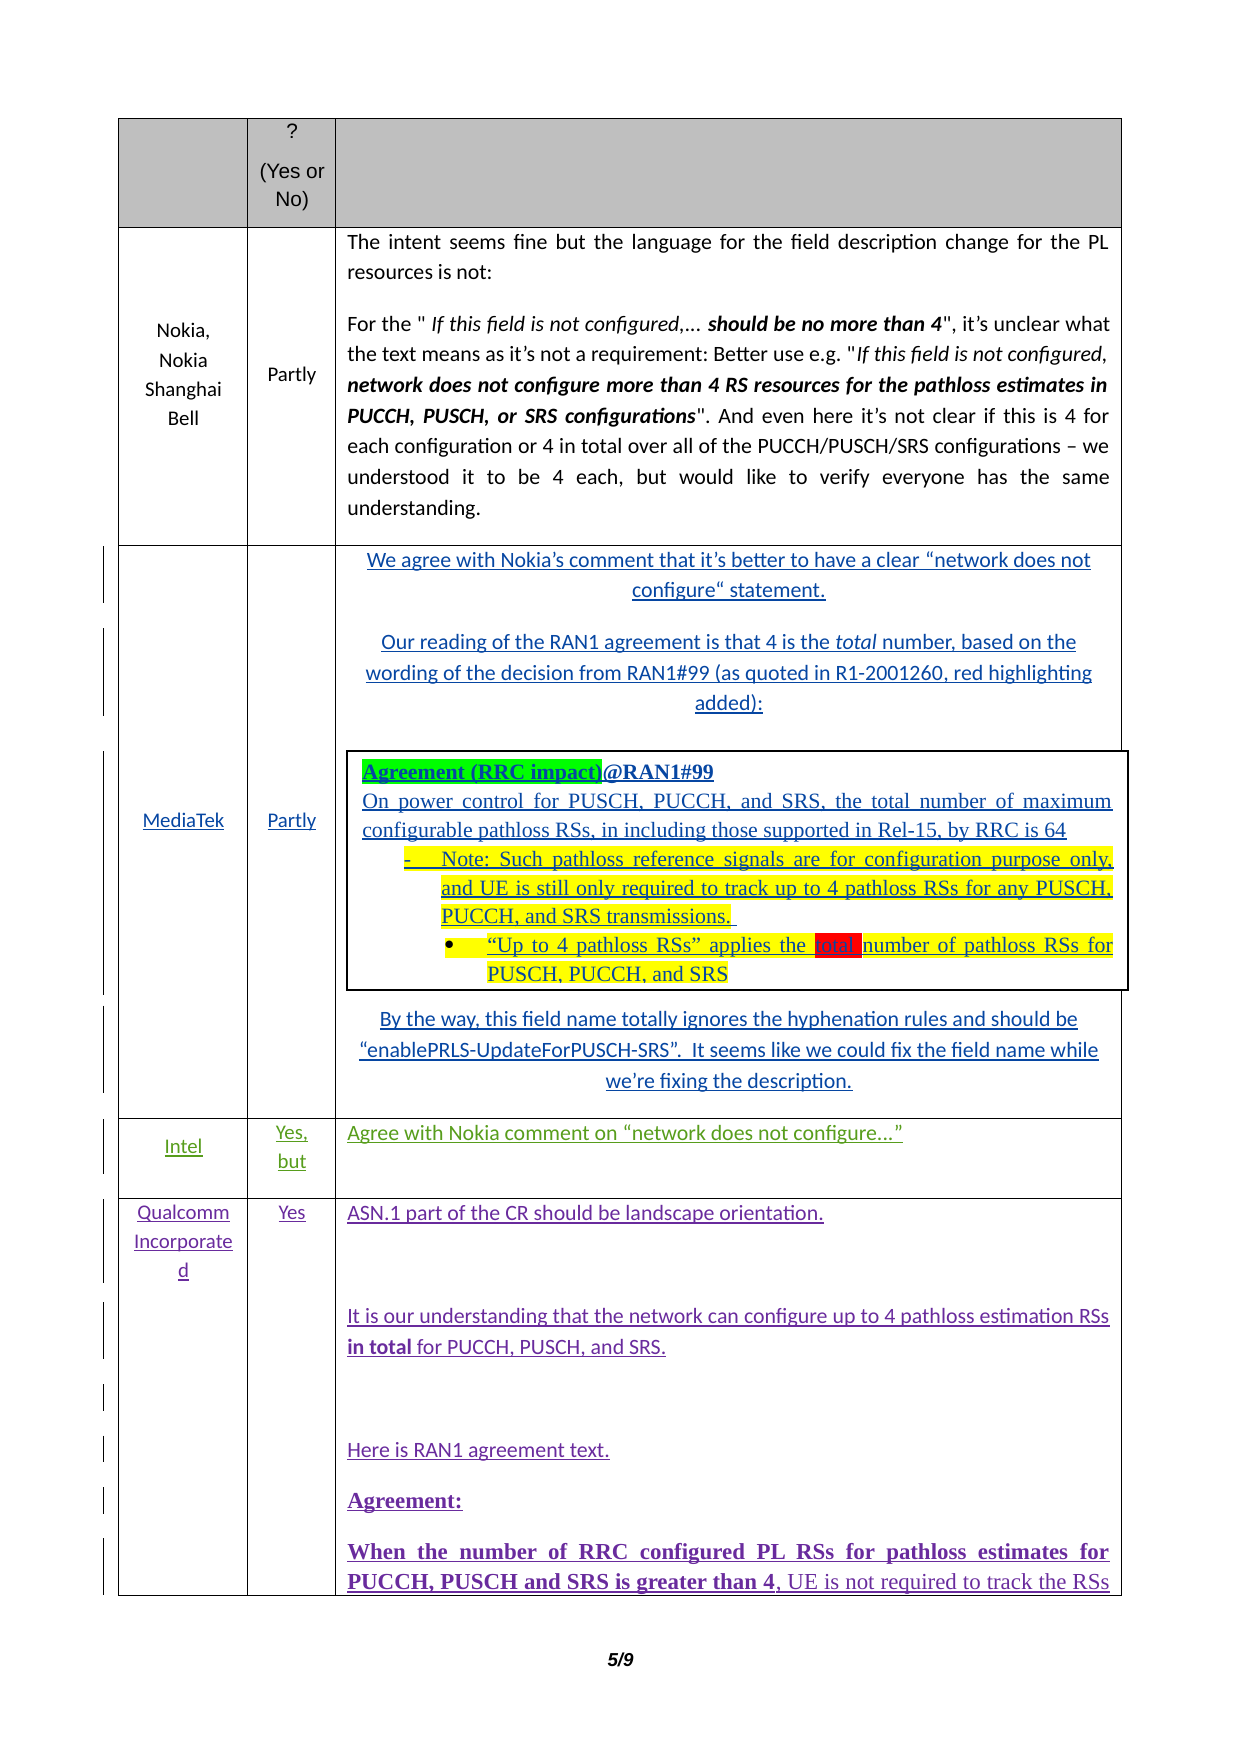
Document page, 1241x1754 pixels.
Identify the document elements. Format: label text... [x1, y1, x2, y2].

table_cell [336, 1199, 1121, 1595]
table_cell [248, 1119, 335, 1198]
table_cell [336, 546, 1121, 1118]
table_cell The intent seems fine but the language for the field description change for the PL resources is not: For the " If this field is not configured,... should be no more than 4", it’s unclear what the text means as it’s not a requirement: Better use e.g. "If this field is not configured, network does not configure more than 4 RS resources for the pathloss estimates in PUCCH, PUSCH, or SRS configurations". And even here it’s not clear if this is 4 for each configuration or 4 in total over all of the PUCCH/PUSCH/SRS configurations – we understood it to be 4 each, but would like to verify everyone has the same understanding. [336, 228, 1121, 545]
table_cell Partly [248, 228, 335, 545]
table_cell [119, 1199, 247, 1595]
table_cell Nokia, Nokia Shanghai Bell [119, 228, 247, 545]
table_cell [336, 1119, 1121, 1198]
table_cell [119, 1119, 247, 1198]
table_cell [248, 546, 335, 1118]
table_header Comments [336, 119, 1121, 227]
table_cell [119, 546, 247, 1118]
table_header Company [119, 119, 247, 227]
table_header Agree? (Yes or No) [248, 119, 335, 227]
table_cell [248, 1199, 335, 1595]
